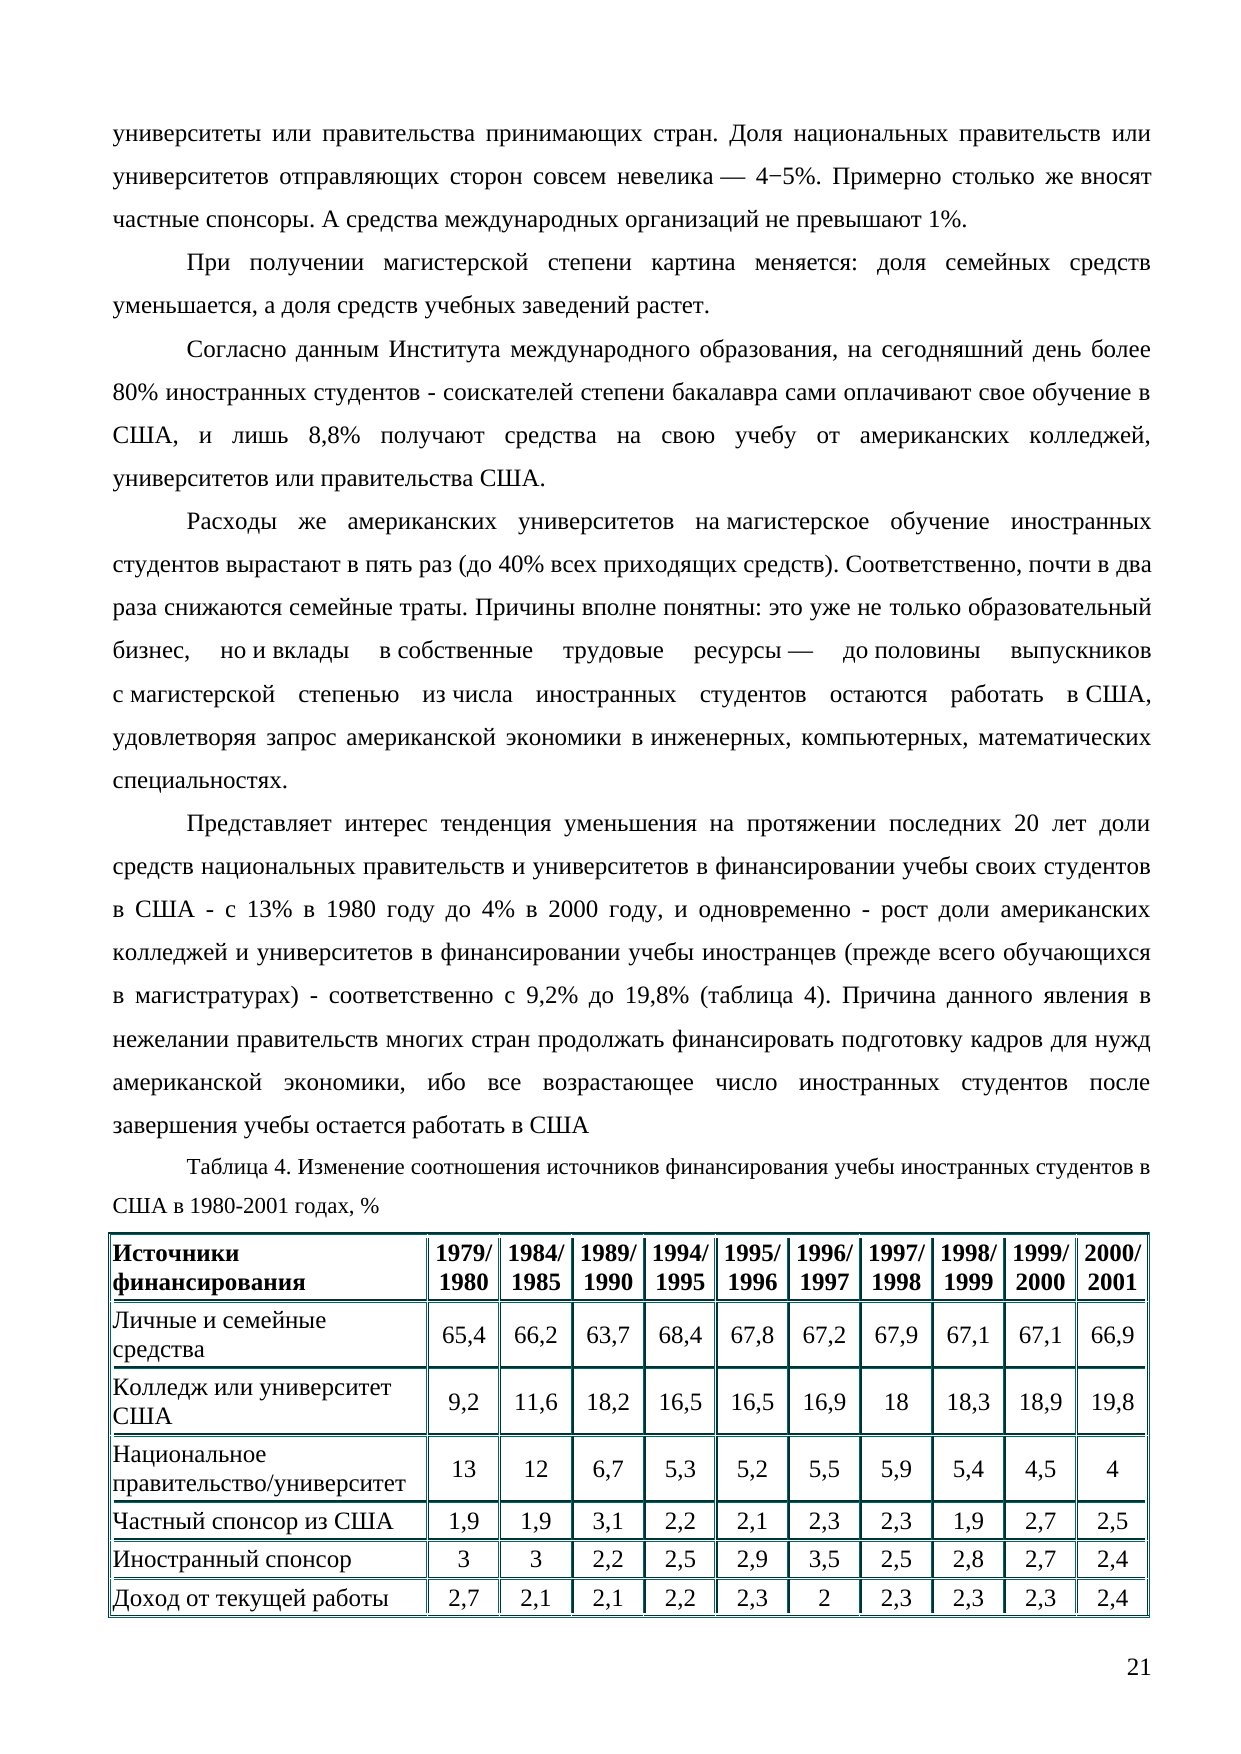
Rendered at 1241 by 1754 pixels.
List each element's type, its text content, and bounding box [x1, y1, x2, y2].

table_cell 1,9 [934, 1503, 1003, 1538]
table_header 1989/ 1990 [572, 1234, 644, 1299]
table_cell 2,3 [790, 1503, 859, 1538]
table_cell 2,9 [718, 1542, 787, 1576]
table_header 1996/ 1997 [788, 1234, 860, 1299]
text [112, 118, 1152, 233]
table_cell 4,5 [1006, 1437, 1075, 1500]
table_cell 66,2 [501, 1303, 571, 1366]
table_header 1979/ 1980 [428, 1235, 500, 1299]
table_cell 2,4 [1078, 1538, 1147, 1576]
table_cell 2,8 [934, 1542, 1003, 1576]
table_header 1999/ 2000 [1004, 1235, 1076, 1299]
table_cell 2,4 [1076, 1576, 1147, 1615]
table_cell 5,2 [718, 1437, 787, 1500]
table_cell 1,9 [429, 1503, 498, 1538]
table_cell 2,5 [862, 1542, 931, 1576]
table_cell Колледж или университет США [111, 1366, 426, 1433]
table_cell 3,5 [790, 1542, 859, 1576]
table_cell 13 [429, 1437, 498, 1500]
table_cell 66,9 [1078, 1299, 1147, 1366]
table_cell 2,3 [1004, 1580, 1076, 1615]
table_cell 2,1 [500, 1580, 572, 1615]
table_cell 2 [788, 1580, 860, 1615]
table_cell 18 [862, 1369, 931, 1433]
table_cell 67,1 [934, 1303, 1003, 1366]
table_cell Доход от текущей работы [111, 1576, 428, 1615]
table_cell 5,3 [646, 1437, 714, 1500]
table_header 1998/ 1999 [932, 1235, 1004, 1299]
table_cell 16,9 [790, 1369, 859, 1433]
table_cell 2,3 [860, 1580, 932, 1615]
table_cell 12 [501, 1437, 571, 1500]
table_cell 2,2 [644, 1576, 716, 1615]
table_cell 3 [429, 1542, 498, 1576]
table_cell 2,7 [1006, 1542, 1075, 1576]
table_cell 18,3 [934, 1369, 1003, 1433]
table_cell 9,2 [429, 1369, 498, 1433]
table_cell 6,7 [574, 1437, 643, 1500]
text Представляет интерес тенденция уменьшения на протяжении последних 20 лет доли средств национальных правительств и университетов в финансировании учебы своих студентов в США - с 13% в 1980 году до 4% в 2000 году, и одновременно - рост доли американских колледжей и университетов в финансировании учебы иностранцев (прежде всего обучающихся в магистратурах) - соответственно с 9,2% до 19,8% (таблица 4). Причина данного явления в нежелании правительств многих стран продолжать финансировать подготовку кадров для нужд американской экономики, ибо все возрастающее число иностранных студентов после завершения учебы остается работать в США [112, 808, 1152, 1139]
table_cell 67,8 [718, 1303, 787, 1366]
table_cell 2,3 [862, 1503, 931, 1538]
table_cell 67,2 [790, 1303, 859, 1366]
table_cell 2,5 [1078, 1500, 1147, 1538]
table_cell 5,9 [862, 1437, 931, 1500]
table_cell 68,4 [646, 1303, 714, 1366]
table_cell 2,5 [646, 1542, 714, 1576]
table_cell 3 [501, 1542, 571, 1576]
table_cell 67,9 [862, 1303, 931, 1366]
text Таблица 4. Изменение соотношения источников финансирования учебы иностранных студентов в США в 1980-2001 годах, % [112, 1153, 1152, 1219]
table_cell 2,1 [572, 1580, 644, 1615]
table_cell 65,4 [429, 1303, 498, 1366]
table_cell 18,2 [574, 1369, 643, 1433]
table_cell 16,5 [718, 1369, 787, 1433]
table_cell 5,4 [934, 1437, 1003, 1500]
table_header 2000/ 2001 [1076, 1235, 1147, 1299]
text Согласно данным Института международного образования, на сегодняшний день более 80% иностранных студентов - соискателей степени бакалавра сами оплачивают свое обучение в США, и лишь 8,8% получают средства на свою учебу от американских колледжей, университетов или правительства США. [112, 334, 1152, 492]
table_cell 2,3 [932, 1580, 1004, 1615]
table_cell 1,9 [501, 1503, 571, 1538]
table_cell Национальное правительство/университет [111, 1433, 426, 1500]
table_cell Личные и семейные средства [111, 1299, 426, 1366]
table_cell 2,7 [1006, 1503, 1075, 1538]
text При получении магистерской степени картина меняется: доля семейных средств уменьшается, а доля средств учебных заведений растет. [112, 247, 1152, 319]
table_cell 67,1 [1006, 1303, 1075, 1366]
table_cell 11,6 [501, 1369, 571, 1433]
table_cell 2,3 [716, 1580, 788, 1615]
table_cell 63,7 [574, 1303, 643, 1366]
table_header 1997/ 1998 [860, 1235, 932, 1299]
table_cell 2,7 [428, 1580, 500, 1615]
table_cell 16,5 [646, 1369, 714, 1433]
table_cell Иностранный спонсор [111, 1538, 426, 1576]
table_header Источники финансирования [111, 1235, 428, 1299]
table_cell 3,1 [574, 1503, 643, 1538]
table_cell 2,2 [646, 1503, 714, 1538]
table_cell 19,8 [1078, 1366, 1147, 1433]
text Расходы же американских университетов на магистерское обучение иностранных студентов вырастают в пять раз (до 40% всех приходящих средств). Соответственно, почти в два раза снижаются семейные траты. Причины вполне понятны: это уже не только образовательный бизнес, но и вклады в собственные трудовые ресурсы — до половины выпускников с магистерской степенью из числа иностранных студентов остаются работать в США, удовлетворяя запрос американской экономики в инженерных, компьютерных, математических специальностях. [112, 506, 1152, 794]
table_header 1984/ 1985 [500, 1234, 572, 1299]
table_cell 2,1 [718, 1503, 787, 1538]
table_cell 18,9 [1006, 1369, 1075, 1433]
table_header 1994/ 1995 [644, 1234, 716, 1299]
table_cell 5,5 [790, 1437, 859, 1500]
table_cell 2,2 [574, 1542, 643, 1576]
table_header 1995/ 1996 [716, 1235, 788, 1299]
table_cell 4 [1078, 1433, 1147, 1500]
table_cell Частный спонсор из США [111, 1500, 426, 1538]
